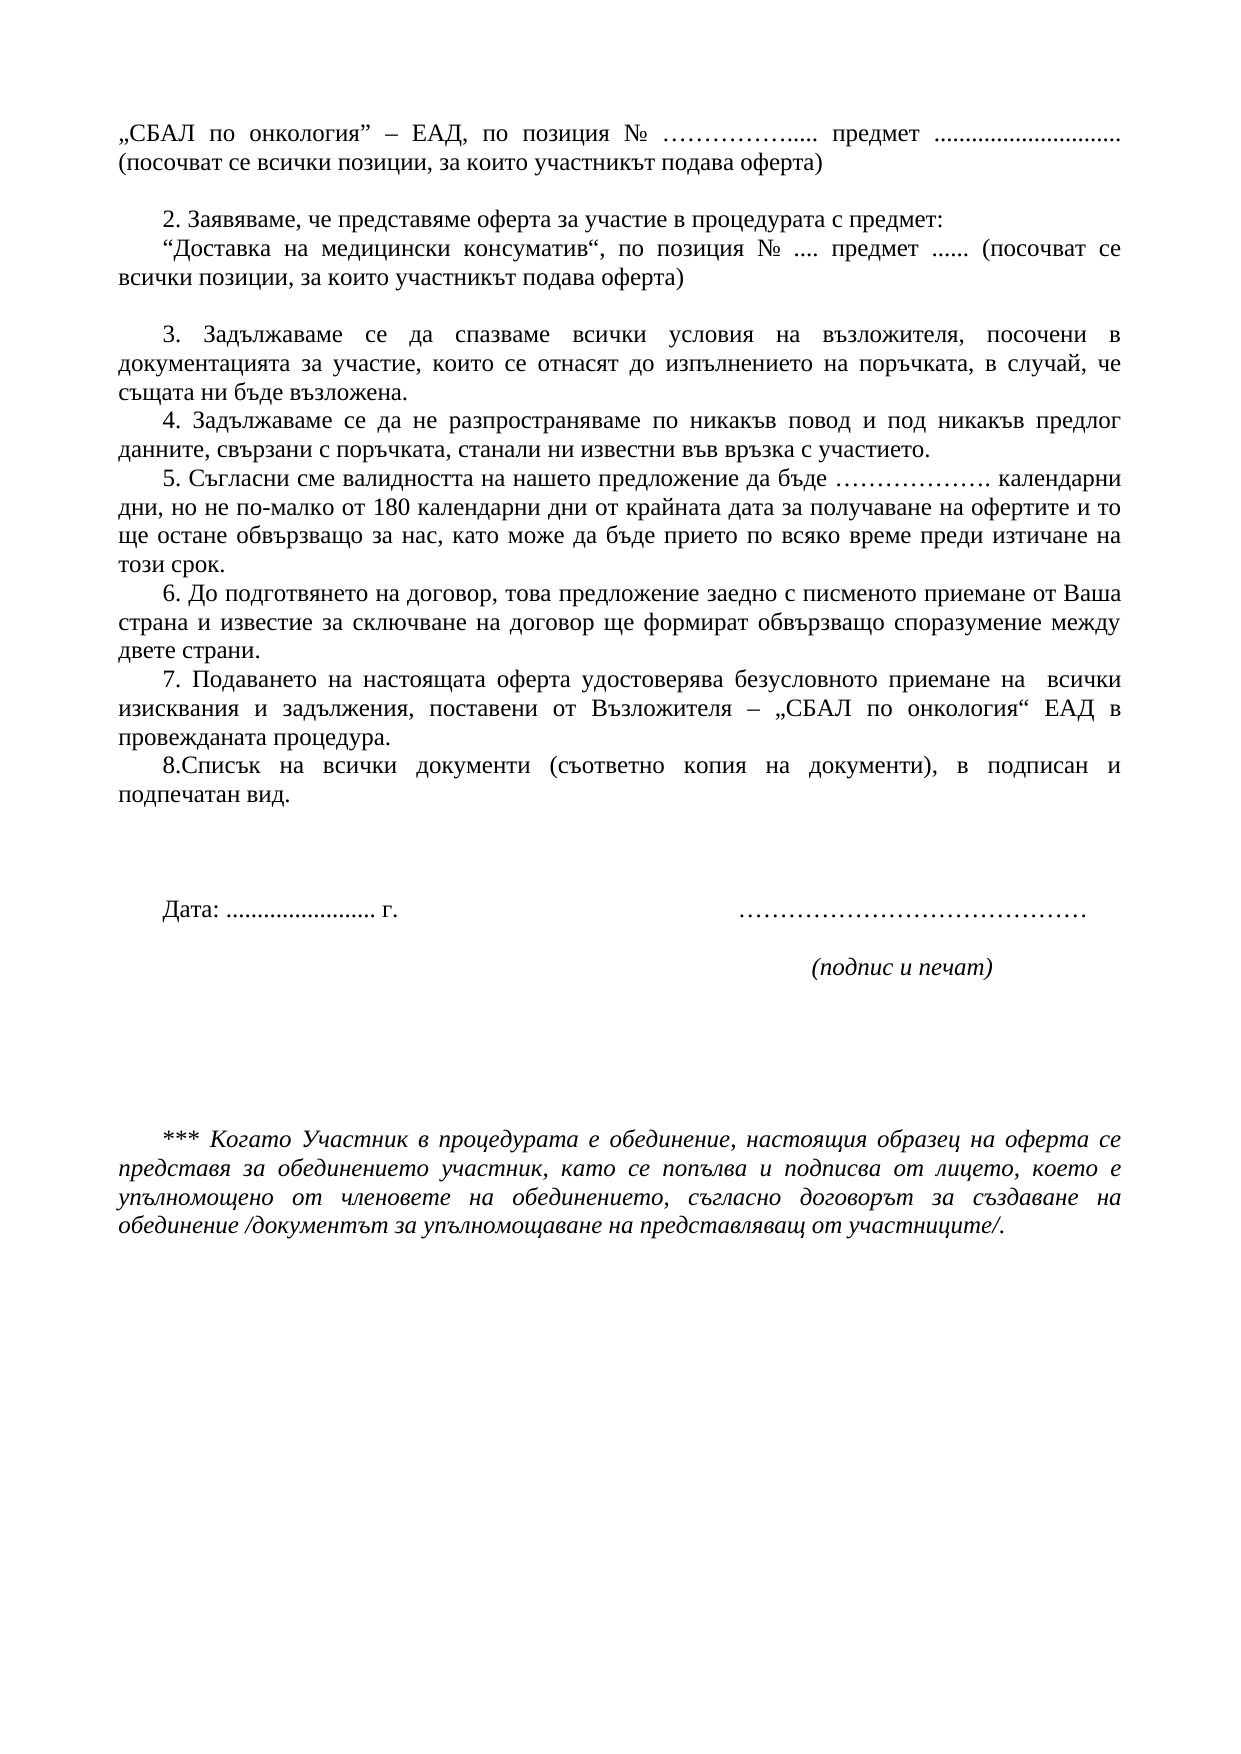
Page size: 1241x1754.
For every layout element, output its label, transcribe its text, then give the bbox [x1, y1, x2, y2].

text 2. Заявяваме, че представяме оферта за участие в процедурата с предмет: [118, 204, 1122, 233]
text 5. Съгласни сме валидността на нашето предложение да бъде ………………. календарни дни, но не по-малко от 180 календарни дни от крайната дата за получаване на офертите и то ще остане обвързващо за нас, като може да бъде прието по всяко време преди изтичане на този срок. [118, 463, 1122, 578]
text Дата: ........................ г. …………………………………… [118, 894, 1122, 923]
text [118, 118, 1122, 176]
text (подпис и печат) [118, 952, 1122, 981]
text 4. Задължаваме се да не разпространяваме по никакъв повод и под никакъв предлог данните, свързани с поръчката, станали ни известни във връзка с участието. [118, 406, 1122, 463]
text *** Когато Участник в процедурата е обединение, настоящия образец на оферта се представя за обединението участник, като се попълва и подписва от лицето, което е упълномощено от членовете на обединението, съгласно договорът за създаване на обединение /документът за упълномощаване на представляващ от участниците/. [118, 1124, 1122, 1239]
text 7. Подаването на настоящата оферта удостоверява безусловното приемане на всички изисквания и задължения, поставени от Възложителя – „СБАЛ по онкология“ ЕАД в провежданата процедура. [118, 664, 1122, 751]
text 3. Задължаваме се да спазваме всички условия на възложителя, посочени в документацията за участие, които се отнасят до изпълнението на поръчката, в случай, че същата ни бъде възложена. [118, 319, 1122, 406]
text 8.Списък на всички документи (съответно копия на документи), в подписан и подпечатан вид. [118, 751, 1122, 808]
text 6. До подготвянето на договор, това предложение заедно с писменото приемане от Ваша страна и известие за сключване на договор ще формират обвързващо споразумение между двете страни. [118, 578, 1122, 664]
text “Доставка на медицински консуматив“, по позиция № .... предмет ...... (посочват се всички позиции, за които участникът подава оферта) [118, 233, 1122, 291]
